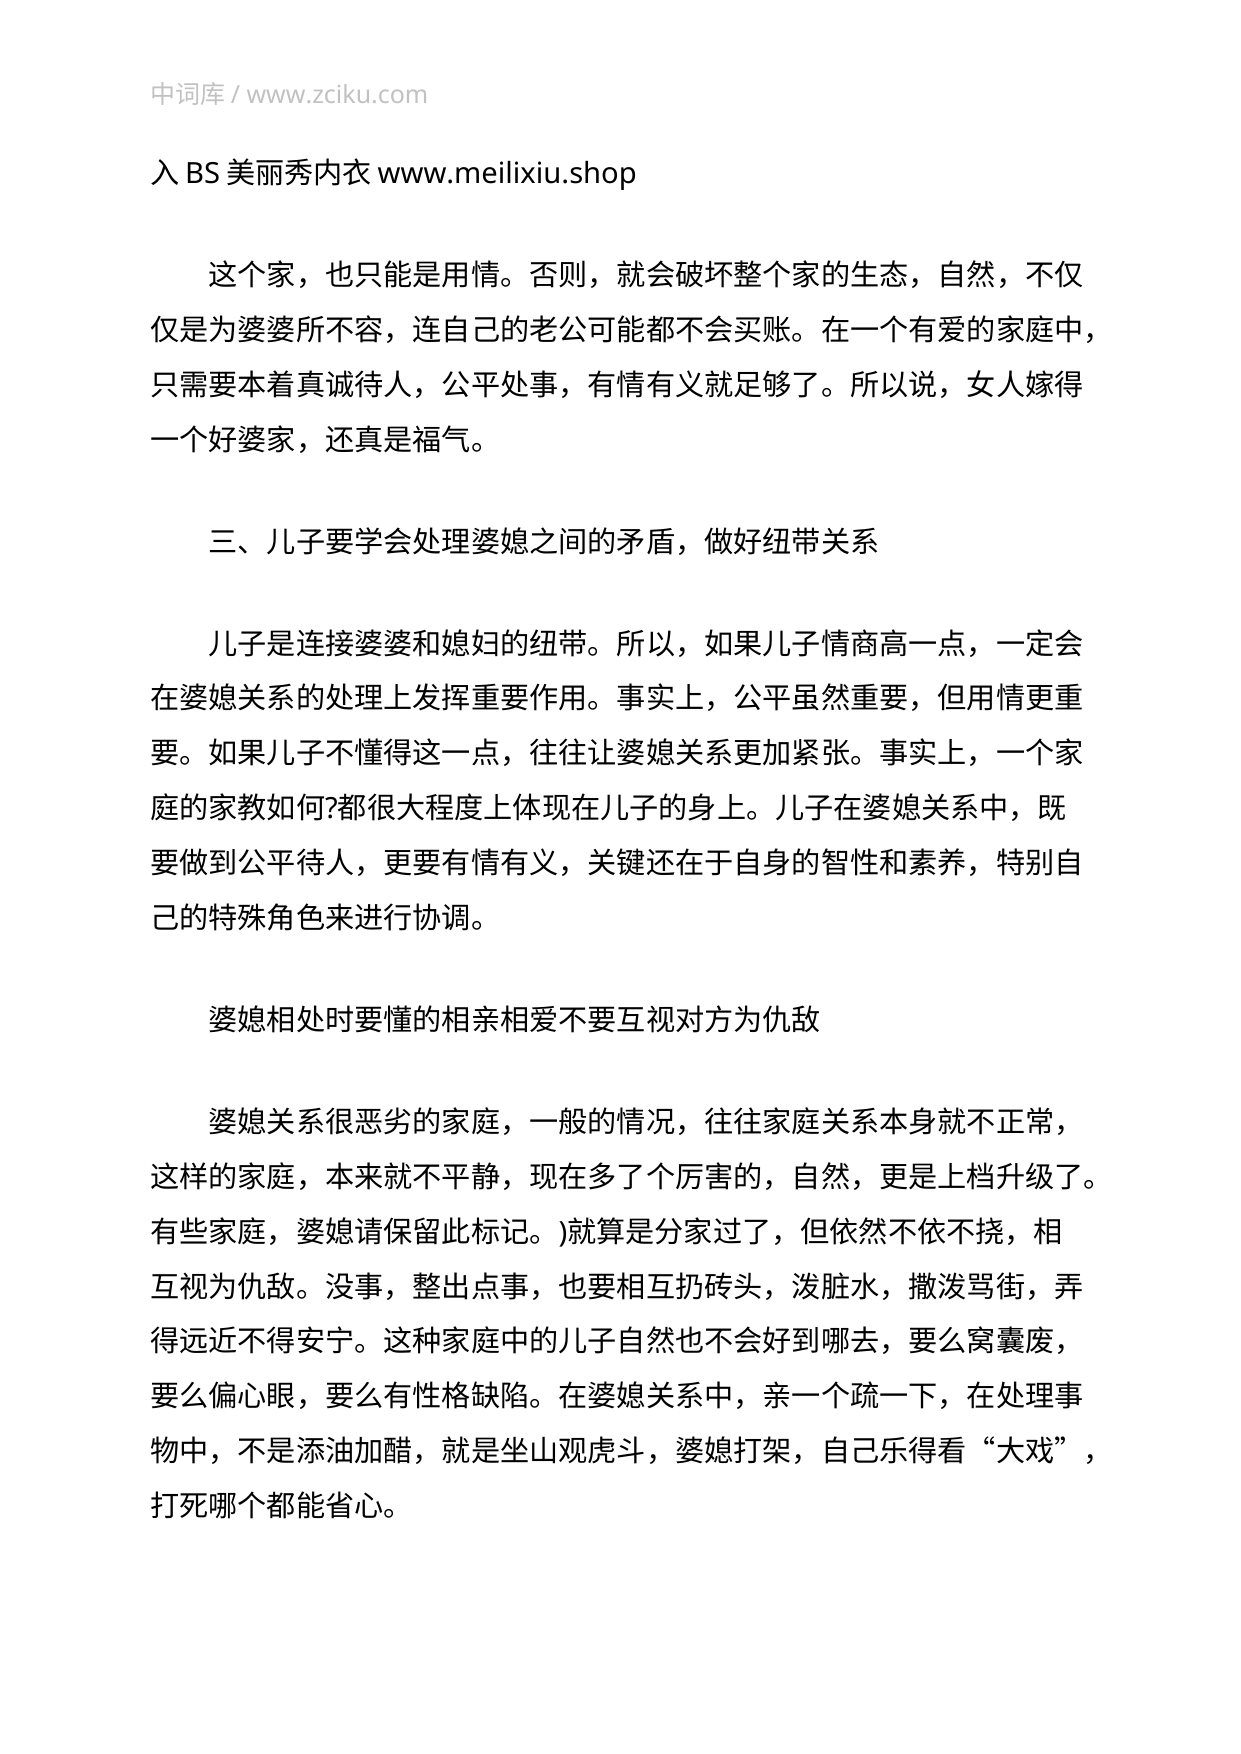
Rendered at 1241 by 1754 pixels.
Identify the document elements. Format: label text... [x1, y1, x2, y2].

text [150, 150, 1090, 192]
text 儿子是连接婆婆和媳妇的纽带。所以，如果儿子情商高一点，一定会在婆媳关系的处理上发挥重要作用。事实上，公平虽然重要，但用情更重要。如果儿子不懂得这一点，往往让婆媳关系更加紧张。事实上，一个家庭的家教如何?都很大程度上体现在儿子的身上。儿子在婆媳关系中，既要做到公平待人，更要有情有义，关键还在于自身的智性和素养，特别自己的特殊角色来进行协调。 [150, 620, 1090, 937]
text 婆媳关系很恶劣的家庭，一般的情况，往往家庭关系本身就不正常，这样的家庭，本来就不平静，现在多了个厉害的，自然，更是上档升级了。有些家庭，婆媳请保留此标记。)就算是分家过了，但依然不依不挠，相互视为仇敌。没事，整出点事，也要相互扔砖头，泼脏水，撒泼骂街，弄得远近不得安宁。这种家庭中的儿子自然也不会好到哪去，要么窝囊废，要么偏心眼，要么有性格缺陷。在婆媳关系中，亲一个疏一下，在处理事物中，不是添油加醋，就是坐山观虎斗，婆媳打架，自己乐得看“大戏”，打死哪个都能省心。 [150, 1098, 1090, 1525]
text 这个家，也只能是用情。否则，就会破坏整个家的生态，自然，不仅仅是为婆婆所不容，连自己的老公可能都不会买账。在一个有爱的家庭中，只需要本着真诚待人，公平处事，有情有义就足够了。所以说，女人嫁得一个好婆家，还真是福气。 [150, 252, 1090, 459]
text 三、儿子要学会处理婆媳之间的矛盾，做好纽带关系 [150, 518, 1090, 561]
text 婆媳相处时要懂的相亲相爱不要互视对方为仇敌 [150, 997, 1090, 1039]
